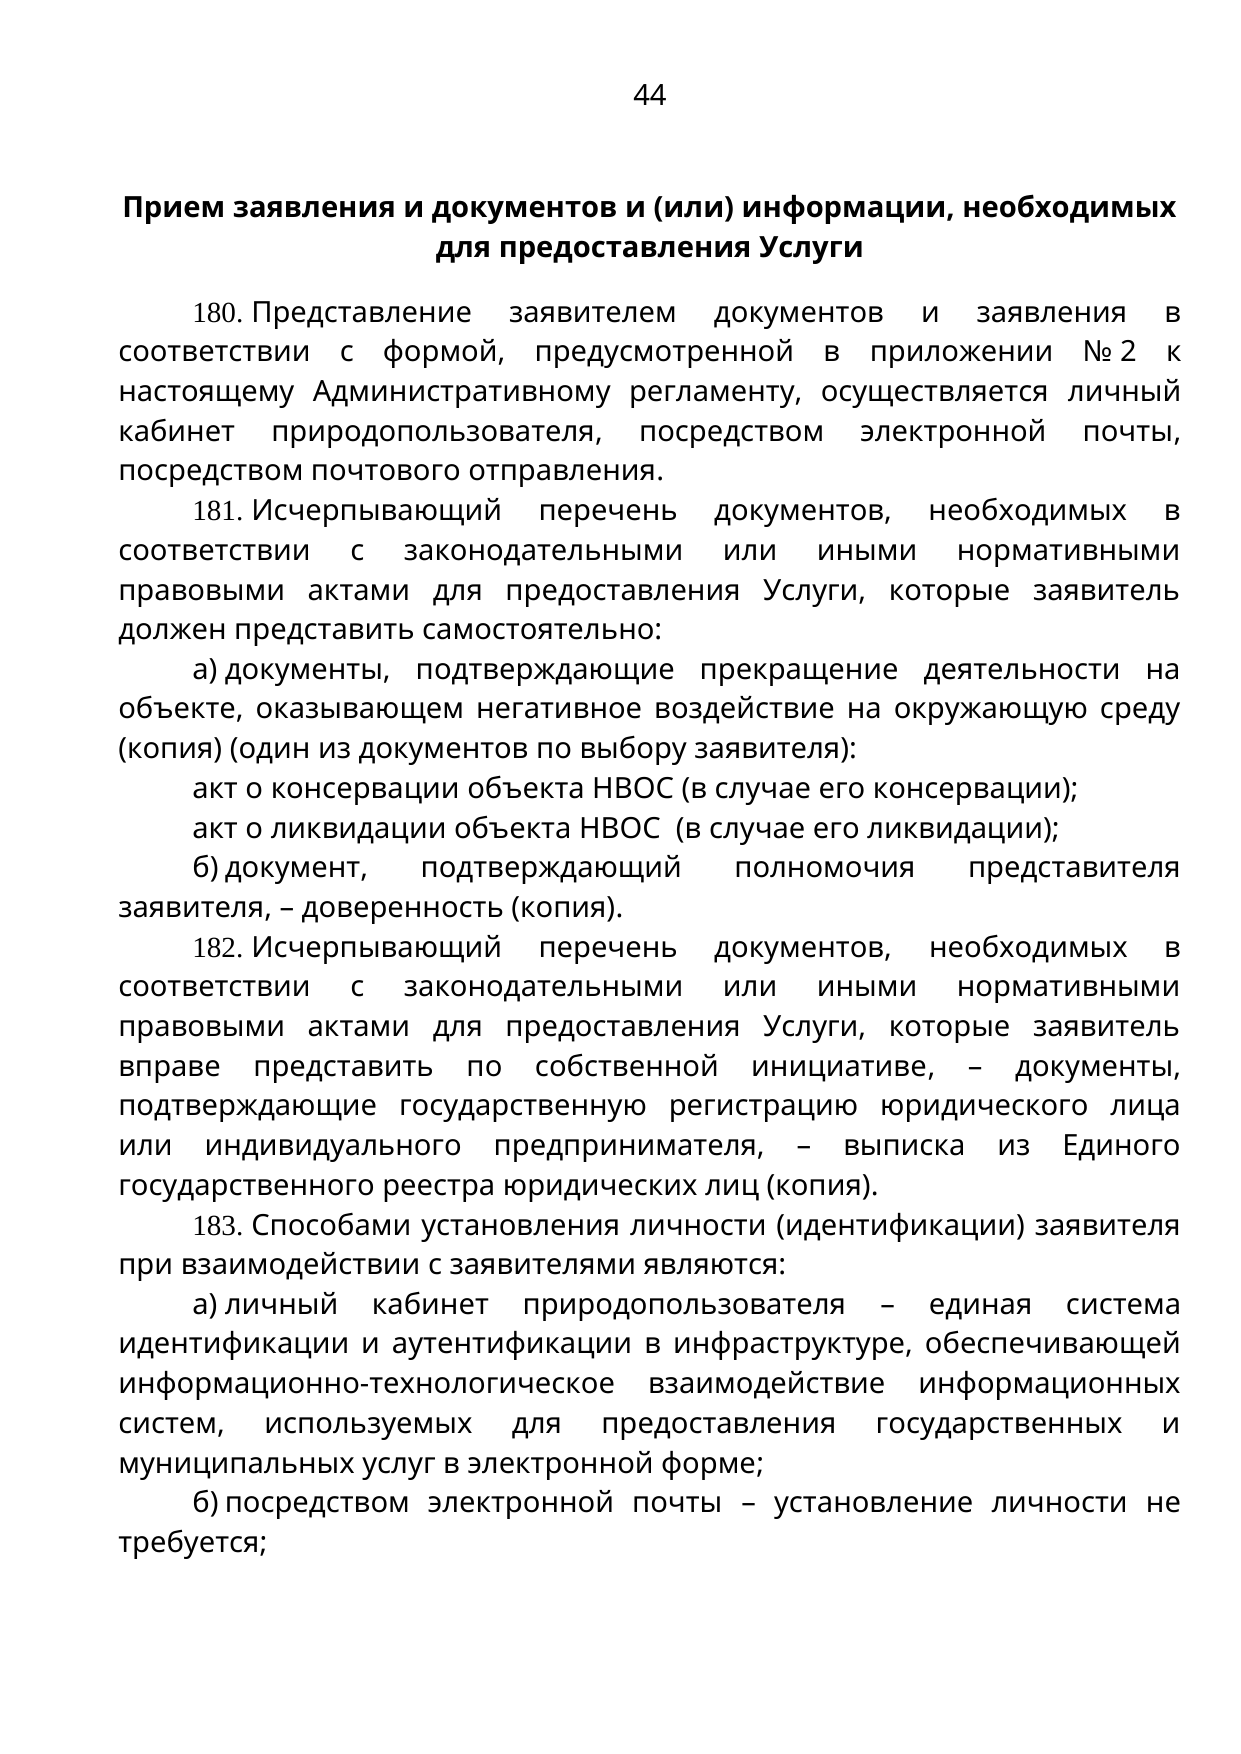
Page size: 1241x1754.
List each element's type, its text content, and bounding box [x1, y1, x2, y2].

list посредством электронной почты – установление личности не требуется; [118, 1482, 1181, 1561]
text акт о консервации объекта НВОС (в случае его консервации); [118, 767, 1181, 807]
text Прием заявления и документов и (или) информации, необходимых для предоставления Услуги [118, 187, 1181, 266]
text акт о ликвидации объекта НВОС (в случае его ликвидации); [118, 807, 1181, 847]
list Представление заявителем документов и заявления в соответствии с формой, предусмотренной в приложении № 2 к настоящему Административному регламенту, осуществляется личный кабинет природопользователя, посредством электронной почты, посредством почтового отправления. [118, 291, 1181, 489]
list Способами установления личности (идентификации) заявителя при взаимодействии с заявителями являются: [118, 1204, 1181, 1283]
list документы, подтверждающие прекращение деятельности на объекте, оказывающем негативное воздействие на окружающую среду (копия) (один из документов по выбору заявителя): [118, 648, 1181, 767]
list документ, подтверждающий полномочия представителя заявителя, – доверенность (копия). [118, 847, 1181, 926]
list личный кабинет природопользователя – единая система идентификации и аутентификации в инфраструктуре, обеспечивающей информационно-технологическое взаимодействие информационных систем, используемых для предоставления государственных и муниципальных услуг в электронной форме; [118, 1283, 1181, 1482]
list Исчерпывающий перечень документов, необходимых в соответствии с законодательными или иными нормативными правовыми актами для предоставления Услуги, которые заявитель должен представить самостоятельно: [118, 489, 1181, 648]
list Исчерпывающий перечень документов, необходимых в соответствии с законодательными или иными нормативными правовыми актами для предоставления Услуги, которые заявитель вправе представить по собственной инициативе, – документы, подтверждающие государственную регистрацию юридического лица или индивидуального предпринимателя, – выписка из Единого государственного реестра юридических лиц (копия). [118, 926, 1181, 1204]
